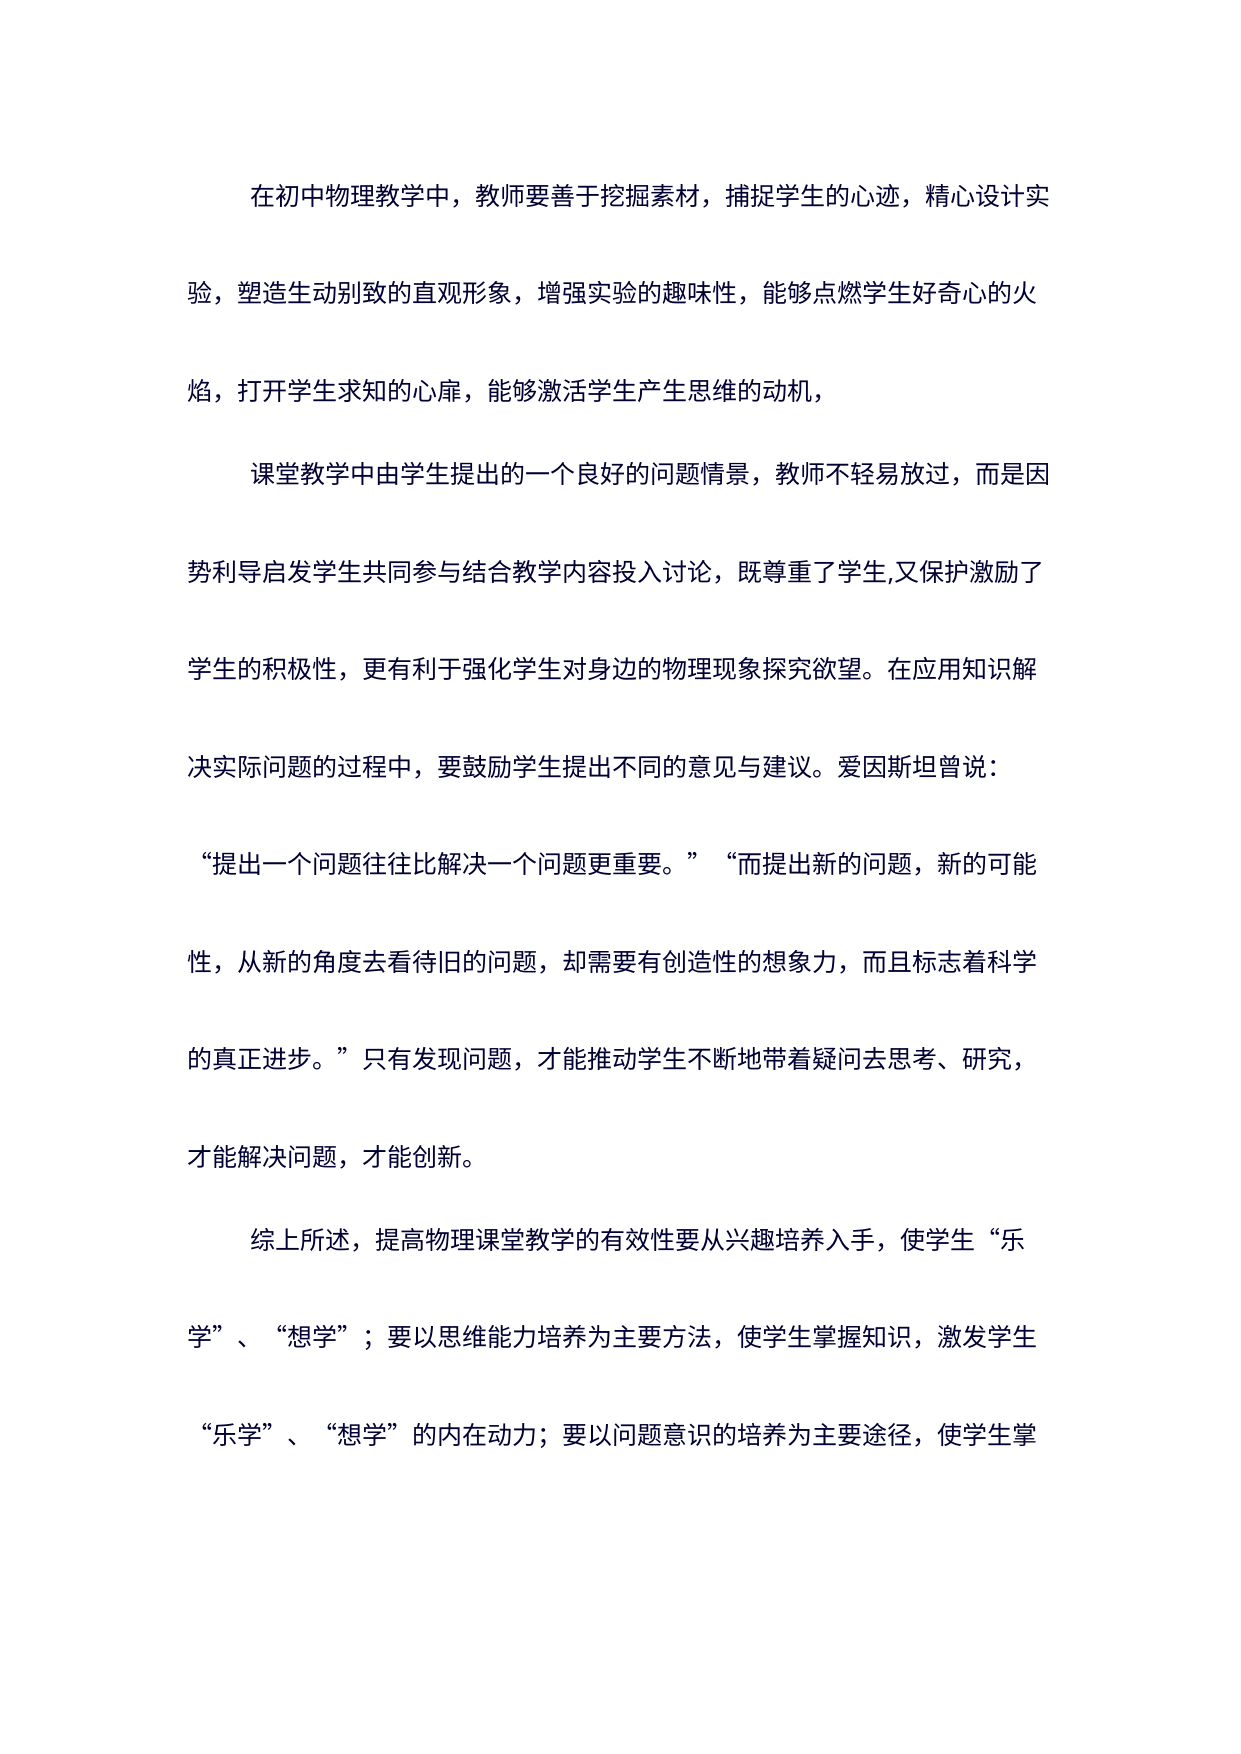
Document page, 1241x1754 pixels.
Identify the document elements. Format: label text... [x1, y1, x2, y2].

text 在初中物理教学中，教师要善于挖掘素材，捕捉学生的心迹，精心设计实验，塑造生动别致的直观形象，增强实验的趣味性，能够点燃学生好奇心的火焰，打开学生求知的心扉，能够激活学生产生思维的动机， [187, 162, 1053, 422]
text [187, 1206, 1053, 1466]
text 课堂教学中由学生提出的一个良好的问题情景，教师不轻易放过，而是因势利导启发学生共同参与结合教学内容投入讨论，既尊重了学生,又保护激励了学生的积极性，更有利于强化学生对身边的物理现象探究欲望。在应用知识解决实际问题的过程中，要鼓励学生提出不同的意见与建议。爱因斯坦曾说：“提出一个问题往往比解决一个问题更重要。”“而提出新的问题，新的可能性，从新的角度去看待旧的问题，却需要有创造性的想象力，而且标志着科学的真正进步。”只有发现问题，才能推动学生不断地带着疑问去思考、研究，才能解决问题，才能创新。 [187, 440, 1053, 1188]
